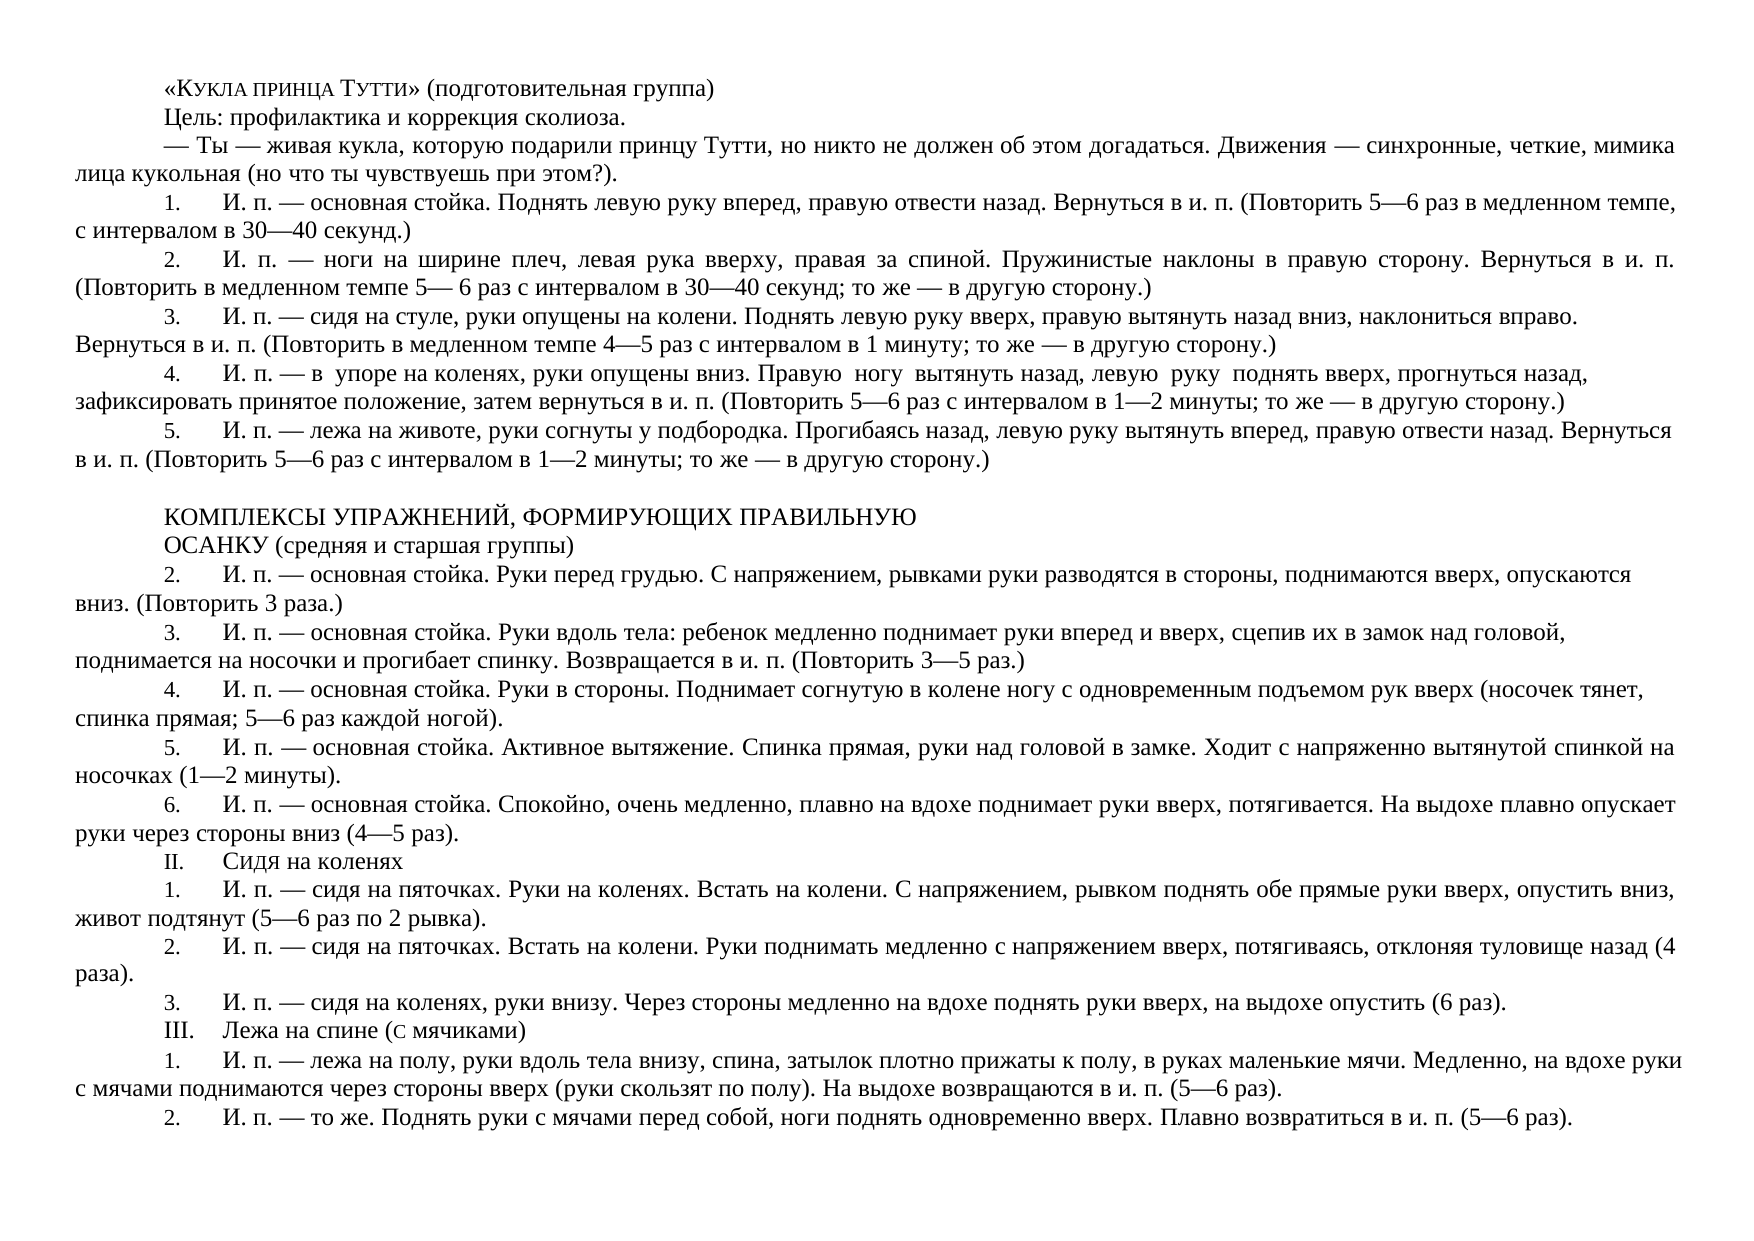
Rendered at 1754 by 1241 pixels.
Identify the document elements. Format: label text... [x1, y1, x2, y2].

list Лежа на спине (С мячиками) [163, 1016, 1702, 1045]
list И. п. — то же. Поднять руки с мячами перед собой, ноги поднять одновременно вверх. Плавно возвратиться в и. п. (5—6 раз). [163, 1102, 1702, 1131]
list И. п. — ноги на ширине плеч, левая рука вверху, правая за спиной. Пружинистые наклоны в правую сторону. Вернуться в и. п. (Повторить в медленном темпе 5— 6 раз с интервалом в 30—40 секунд; то же — в другую сторону.) [75, 245, 1679, 301]
list Ты — живая кукла, которую подарили принцу Тутти, но никто не должен об этом догадаться. Движения — синхронные, четкие, мимика лица кукольная (но что ты чувствуешь при этом?). [75, 131, 1679, 187]
list И. п. — сидя на коленях, руки внизу. Через стороны медленно на вдохе поднять руки вверх, на выдохе опустить (6 раз). [163, 987, 1702, 1016]
list И. п. — в упоре на коленях, руки опущены вниз. Правую ногу вытянуть назад, левую руку поднять вверх, прогнуться назад, зафиксировать принятое положение, затем вернуться в и. п. (Повторить 5—6 раз с интервалом в 1—2 минуты; то же — в другую сторону.) [75, 359, 1679, 415]
list И. п. — сидя на пяточках. Руки на коленях. Встать на колени. С напряжением, рывком поднять обе прямые руки вверх, опустить вниз, живот подтянут (5—6 раз по 2 рывка). [75, 875, 1679, 931]
list И. п. — сидя на пяточках. Встать на колени. Руки поднимать медленно с напряжением вверх, потягиваясь, отклоняя туловище назад (4 [163, 931, 1702, 960]
list И. п. — лежа на полу, руки вдоль тела внизу, спина, затылок плотно прижаты к полу, в руках маленькие мячи. Медленно, на вдохе руки [163, 1045, 1702, 1074]
list И. п. — основная стойка. Руки вдоль тела: ребенок медленно поднимает руки вперед и вверх, сцепив их в замок над головой, поднимается на носочки и прогибает спинку. Возвращается в и. п. (Повторить 3—5 раз.) [75, 617, 1679, 674]
text ОСАНКУ (средняя и старшая группы) [163, 531, 1702, 559]
list И. п. — основная стойка. Спокойно, очень медленно, плавно на вдохе поднимает руки вверх, потягивается. На выдохе плавно опускает руки через стороны вниз (4—5 раз). [75, 789, 1679, 847]
text КОМПЛЕКСЫ УПРАЖНЕНИЙ, ФОРМИРУЮЩИХ ПРАВИЛЬНУЮ [163, 502, 1702, 530]
text с мячами поднимаются через стороны вверх (руки скользят по полу). На выдохе возвращаются в и. п. (5—6 раз). [75, 1074, 1702, 1102]
list И. п. — лежа на животе, руки согнуты у подбородка. Прогибаясь назад, левую руку вытянуть вперед, правую отвести назад. Вернуться в и. п. (Повторить 5—6 раз с интервалом в 1—2 минуты; то же — в другую сторону.) [75, 415, 1679, 473]
list И. п. — основная стойка. Активное вытяжение. Спинка прямая, руки над головой в замке. Ходит с напряженно вытянутой спинкой на носочках (1—2 минуты). [75, 732, 1679, 789]
text раза). [75, 960, 134, 987]
list СИДЯ на коленях [163, 847, 1702, 875]
list И. п. — сидя на стуле, руки опущены на колени. Поднять левую руку вверх, правую вытянуть назад вниз, наклониться вправо. Вернуться в и. п. (Повторить в медленном темпе 4—5 раз с интервалом в 1 минуту; то же — в другую сторону.) [75, 302, 1679, 358]
list И. п. — основная стойка. Руки перед грудью. С напряжением, рывками руки разводятся в стороны, поднимаются вверх, опускаются вниз. (Повторить 3 раза.) [75, 559, 1679, 617]
text «КУКЛА ПРИНЦА ТУТТИ» (подготовительная группа) Цель: профилактика и коррекция сколиоза. [163, 74, 716, 130]
list И. п. — основная стойка. Руки в стороны. Поднимает согнутую в колене ногу с одновременным подъемом рук вверх (носочек тянет, спинка прямая; 5—6 раз каждой ногой). [75, 674, 1679, 732]
list И. п. — основная стойка. Поднять левую руку вперед, правую отвести назад. Вернуться в и. п. (Повторить 5—6 раз в медленном темпе, с интервалом в 30—40 секунд.) [75, 188, 1680, 244]
